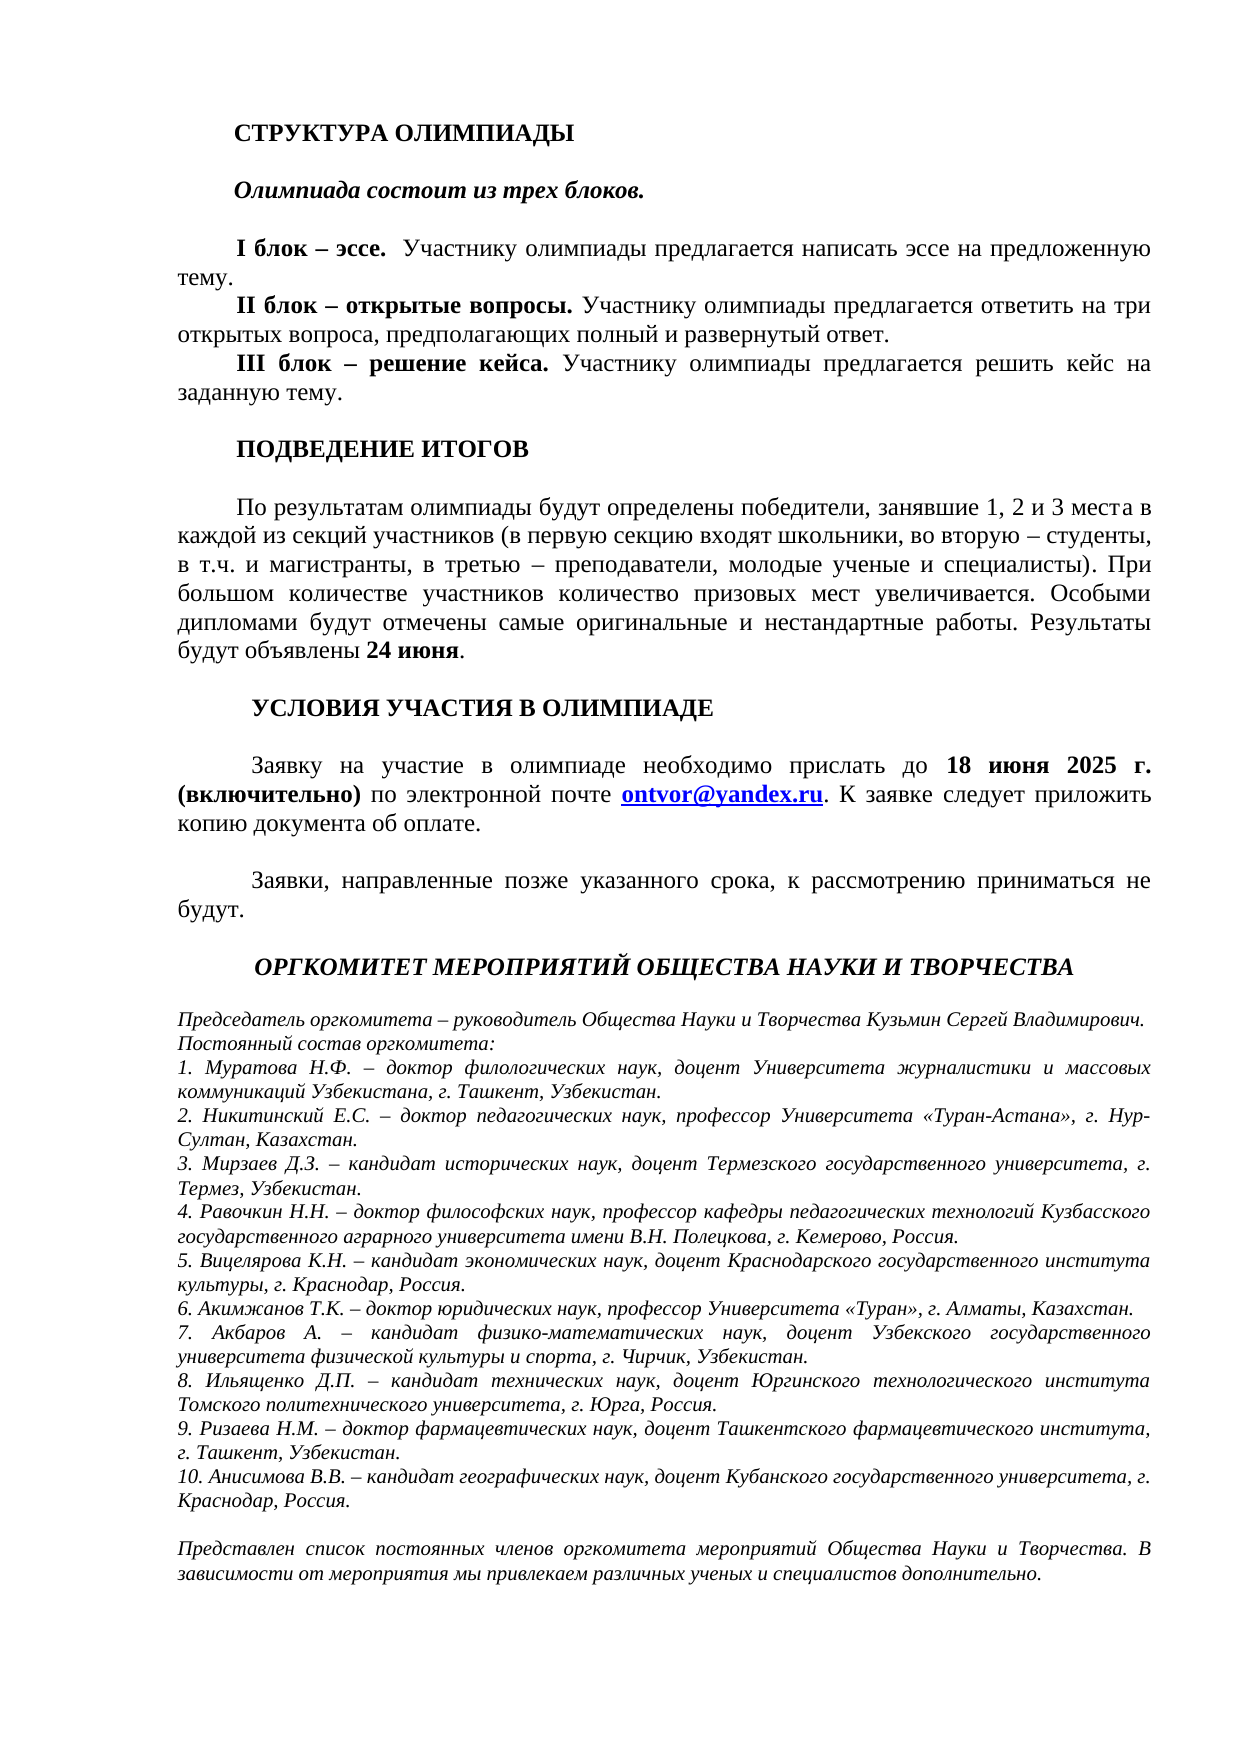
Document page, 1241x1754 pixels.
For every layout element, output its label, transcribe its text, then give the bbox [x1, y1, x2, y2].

text СТРУКТУРА ОЛИМПИАДЫ [177, 118, 1152, 147]
text 8. Ильященко Д.П. – кандидат технических наук, доцент Юргинского технологического института Томского политехнического университета, г. Юрга, Россия. [177, 1368, 1152, 1416]
text II блок – открытые вопросы. Участнику олимпиады предлагается ответить на три открытых вопроса, предполагающих полный и развернутый ответ. [177, 291, 1152, 348]
text Представлен список постоянных членов оргкомитета мероприятий Общества Науки и Творчества. В зависимости от мероприятия мы привлекаем различных ученых и специалистов дополнительно. [177, 1536, 1152, 1584]
text 3. Мирзаев Д.З. – кандидат исторических наук, доцент Термезского государственного университета, г. Термез, Узбекистан. [177, 1151, 1152, 1199]
text 5. Вицелярова К.Н. – кандидат экономических наук, доцент Краснодарского государственного института культуры, г. Краснодар, Россия. [177, 1248, 1152, 1296]
text 1. Муратова Н.Ф. – доктор филологических наук, доцент Университета журналистики и массовых коммуникаций Узбекистана, г. Ташкент, Узбекистан. [177, 1055, 1152, 1103]
text Председатель оргкомитета – руководитель Общества Науки и Творчества Кузьмин Сергей Владимирович. [177, 981, 1152, 1031]
text 4. Равочкин Н.Н. – доктор философских наук, профессор кафедры педагогических технологий Кузбасского государственного аграрного университета имени В.Н. Полецкова, г. Кемерово, Россия. [177, 1199, 1152, 1248]
text III блок – решение кейса. Участнику олимпиады предлагается решить кейс на заданную тему. [177, 348, 1152, 406]
text I блок – эссе. Участнику олимпиады предлагается написать эссе на предложенную тему. [177, 233, 1152, 291]
text УСЛОВИЯ УЧАСТИЯ В ОЛИМПИАДЕ [177, 693, 1152, 722]
text 10. Анисимова В.В. – кандидат географических наук, доцент Кубанского государственного университета, г. Краснодар, Россия. [177, 1464, 1152, 1512]
text 2. Никитинский Е.С. – доктор педагогических наук, профессор Университета «Туран-Астана», г. Нур-Султан, Казахстан. [177, 1103, 1152, 1151]
text 6. Акимжанов Т.К. – доктор юридических наук, профессор Университета «Туран», г. Алматы, Казахстан. [177, 1296, 1152, 1320]
text 9. Ризаева Н.М. – доктор фармацевтических наук, доцент Ташкентского фармацевтического института, г. Ташкент, Узбекистан. [177, 1416, 1152, 1464]
text ОРГКОМИТЕТ МЕРОПРИЯТИЙ ОБЩЕСТВА НАУКИ И ТВОРЧЕСТВА [177, 952, 1152, 981]
text Олимпиада состоит из трех блоков. [177, 176, 1152, 204]
text 7. Акбаров А. – кандидат физико-математических наук, доцент Узбекского государственного университета физической культуры и спорта, г. Чирчик, Узбекистан. [177, 1320, 1152, 1368]
text Заявку на участие в олимпиаде необходимо прислать до 18 июня 2025 г. (включительно) по электронной почте ontvor@yandex.ru. К заявке следует приложить копию документа об оплате. [177, 751, 1152, 837]
text ПОДВЕДЕНИЕ ИТОГОВ [177, 434, 1152, 463]
text Заявки, направленные позже указанного срока, к рассмотрению приниматься не будут. [177, 866, 1152, 923]
text По результатам олимпиады будут определены победители, занявшие 1, 2 и 3 места в каждой из секций участников (в первую секцию входят школьники, во вторую – студенты, в т.ч. и магистранты, в третью – преподаватели, молодые ученые и специалисты). При большом количестве участников количество призовых мест увеличивается. Особыми дипломами будут отмечены самые оригинальные и нестандартные работы. Результаты будут объявлены 24 июня. [177, 492, 1152, 664]
text Постоянный состав оргкомитета: [177, 1031, 1152, 1055]
